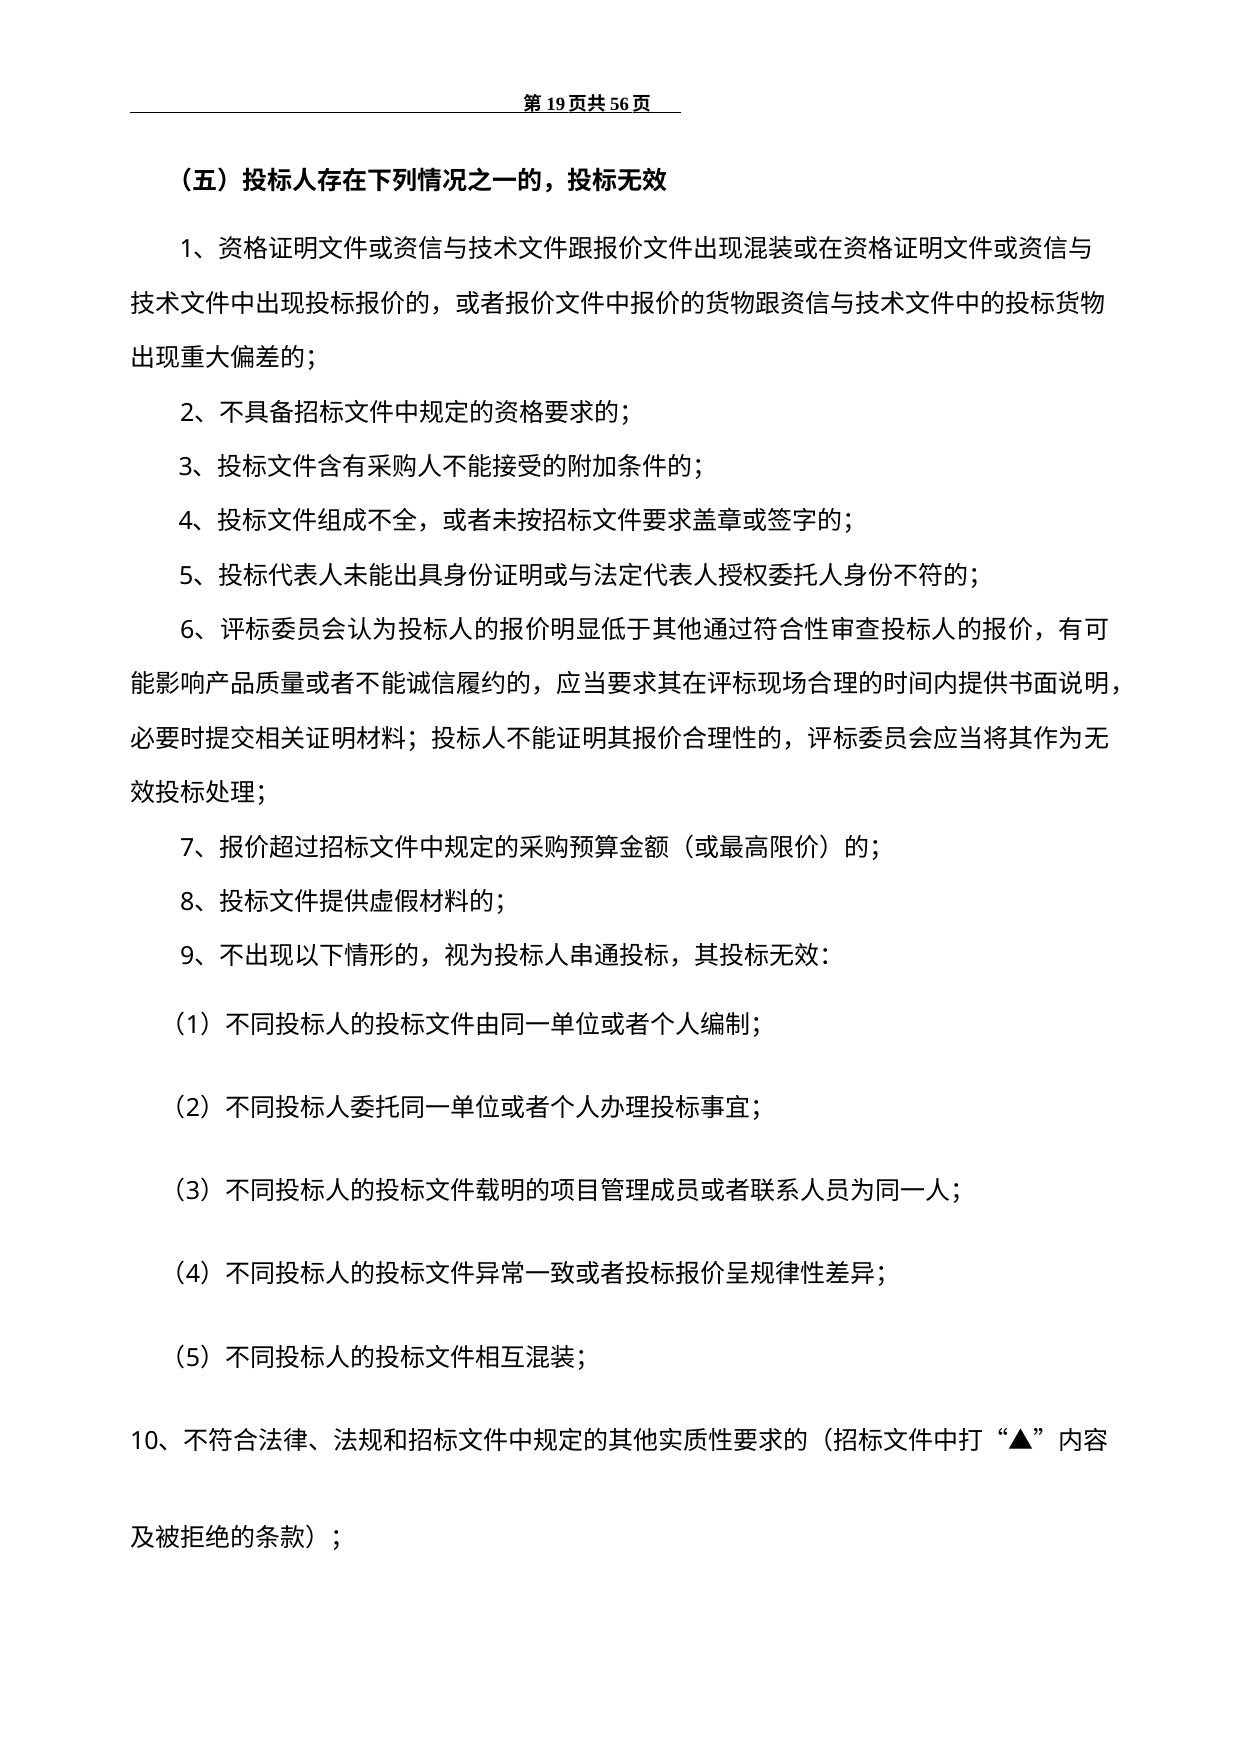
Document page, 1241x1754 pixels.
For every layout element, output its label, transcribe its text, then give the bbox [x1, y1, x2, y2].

text 10、不符合法律、法规和招标文件中规定的其他实质性要求的（招标文件中打“▲”内容及被拒绝的条款）； [130, 1406, 1110, 1568]
text 5、投标代表人未能出具身份证明或与法定代表人授权委托人身份不符的； [130, 555, 1110, 591]
text 9、不出现以下情形的，视为投标人串通投标，其投标无效： [130, 936, 1110, 972]
text （3）不同投标人的投标文件载明的项目管理成员或者联系人员为同一人； [130, 1156, 1110, 1221]
text 7、报价超过招标文件中规定的采购预算金额（或最高限价）的； [130, 827, 1110, 863]
text 8、投标文件提供虚假材料的； [130, 881, 1110, 918]
text （5）不同投标人的投标文件相互混装； [130, 1323, 1110, 1388]
text 4、投标文件组成不全，或者未按招标文件要求盖章或签字的； [130, 501, 1110, 537]
text 2、不具备招标文件中规定的资格要求的； [130, 392, 1110, 428]
text 6、评标委员会认为投标人的报价明显低于其他通过符合性审查投标人的报价，有可能影响产品质量或者不能诚信履约的，应当要求其在评标现场合理的时间内提供书面说明，必要时提交相关证明材料；投标人不能证明其报价合理性的，评标委员会应当将其作为无效投标处理； [130, 609, 1110, 809]
text （4）不同投标人的投标文件异常一致或者投标报价呈规律性差异； [130, 1239, 1110, 1304]
text 3、投标文件含有采购人不能接受的附加条件的； [130, 446, 1110, 483]
text （2）不同投标人委托同一单位或者个人办理投标事宜； [130, 1073, 1110, 1138]
text 1、资格证明文件或资信与技术文件跟报价文件出现混装或在资格证明文件或资信与技术文件中出现投标报价的，或者报价文件中报价的货物跟资信与技术文件中的投标货物出现重大偏差的； [130, 229, 1110, 374]
text （1）不同投标人的投标文件由同一单位或者个人编制； [130, 990, 1110, 1055]
text （五）投标人存在下列情况之一的，投标无效 [130, 146, 1110, 211]
